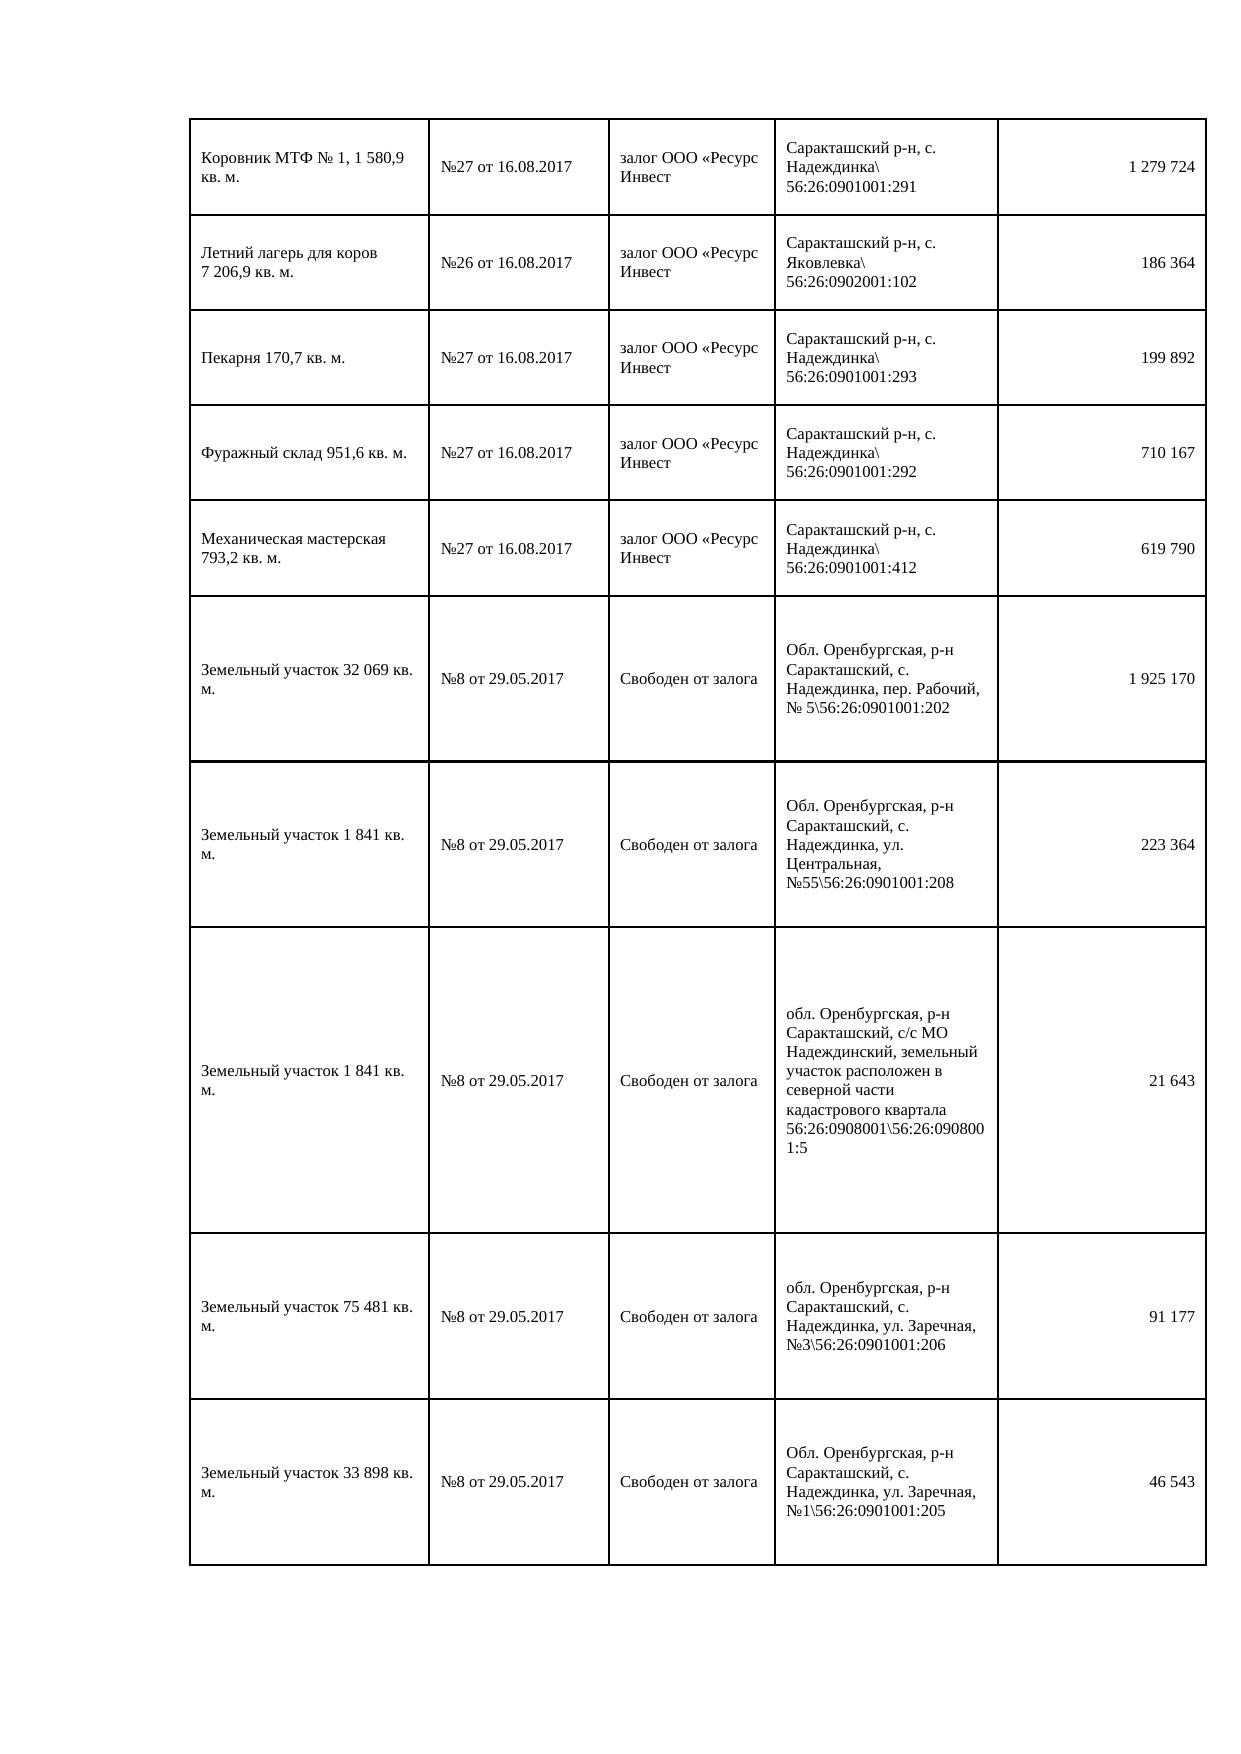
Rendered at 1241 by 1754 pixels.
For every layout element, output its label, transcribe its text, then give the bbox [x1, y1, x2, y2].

table_cell 46 543 [999, 1400, 1205, 1563]
table_cell 186 364 [999, 216, 1205, 309]
table_cell Земельный участок 1 841 кв. м. [191, 763, 428, 926]
table_cell Обл. Оренбургская, р-н Саракташский, с. Надеждинка, пер. Рабочий, № 5\56:26:0901001:202 [776, 597, 997, 760]
table_cell №27 от 16.08.2017 [430, 120, 608, 213]
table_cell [610, 120, 774, 213]
table_cell залог ООО «Ресурс Инвест [610, 406, 774, 499]
table_cell Саракташский р-н, с. Надеждинка\56:26:0901001:291 [776, 120, 997, 213]
table_cell залог ООО «Ресурс Инвест [610, 311, 774, 404]
table_cell Свободен от залога [610, 1400, 774, 1563]
table_cell обл. Оренбургская, р-н Саракташский, с. Надеждинка, ул. Заречная, №3\56:26:0901001:206 [776, 1234, 997, 1398]
table_cell №8 от 29.05.2017 [430, 1234, 608, 1398]
table_cell 91 177 [999, 1234, 1205, 1398]
table_cell залог ООО «Ресурс Инвест [610, 216, 774, 309]
table_cell Обл. Оренбургская, р-н Саракташский, с. Надеждинка, ул. Центральная, №55\56:26:0901001:208 [776, 763, 997, 926]
table_cell Обл. Оренбургская, р-н Саракташский, с. Надеждинка, ул. Заречная, №1\56:26:0901001:205 [776, 1400, 997, 1563]
table_cell №8 от 29.05.2017 [430, 763, 608, 926]
table_cell Земельный участок 1 841 кв. м. [191, 928, 428, 1232]
table_cell 1 279 724 [999, 120, 1205, 213]
table_cell Саракташский р-н, с. Надеждинка\56:26:0901001:292 [776, 406, 997, 499]
table_cell Саракташский р-н, с. Надеждинка\56:26:0901001:412 [776, 501, 997, 595]
table_cell Пекарня 170,7 кв. м. [191, 311, 428, 404]
table_cell №8 от 29.05.2017 [430, 1400, 608, 1563]
table_cell Свободен от залога [610, 928, 774, 1232]
table_cell Летний лагерь для коров 7 206,9 кв. м. [191, 216, 428, 309]
table_cell 619 790 [999, 501, 1205, 595]
table_cell Земельный участок 75 481 кв. м. [191, 1234, 428, 1398]
table_cell Фуражный склад 951,6 кв. м. [191, 406, 428, 499]
table_cell №27 от 16.08.2017 [430, 311, 608, 404]
table_cell Свободен от залога [610, 597, 774, 760]
table_cell Саракташский р-н, с. Надеждинка\56:26:0901001:293 [776, 311, 997, 404]
table_cell обл. Оренбургская, р-н Саракташский, с/с МО Надеждинский, земельный участок расположен в северной части кадастрового квартала 56:26:0908001\56:26:0908001:5 [776, 928, 997, 1232]
table_cell Свободен от залога [610, 763, 774, 926]
table_cell Свободен от залога [610, 1234, 774, 1398]
table_cell Коровник МТФ № 1, 1 580,9 кв. м. [191, 120, 428, 213]
table_cell №8 от 29.05.2017 [430, 597, 608, 760]
table_cell 199 892 [999, 311, 1205, 404]
table_cell 223 364 [999, 763, 1205, 926]
table_cell Механическая мастерская 793,2 кв. м. [191, 501, 428, 595]
table_cell 1 925 170 [999, 597, 1205, 760]
table_cell №8 от 29.05.2017 [430, 928, 608, 1232]
table_cell Земельный участок 33 898 кв. м. [191, 1400, 428, 1563]
table_cell №27 от 16.08.2017 [430, 501, 608, 595]
table_cell залог ООО «Ресурс Инвест [610, 501, 774, 595]
table_cell №27 от 16.08.2017 [430, 406, 608, 499]
table_cell Земельный участок 32 069 кв. м. [191, 597, 428, 760]
table_cell Саракташский р-н, с. Яковлевка\56:26:0902001:102 [776, 216, 997, 309]
table_cell 710 167 [999, 406, 1205, 499]
table_cell №26 от 16.08.2017 [430, 216, 608, 309]
table_cell 21 643 [999, 928, 1205, 1232]
